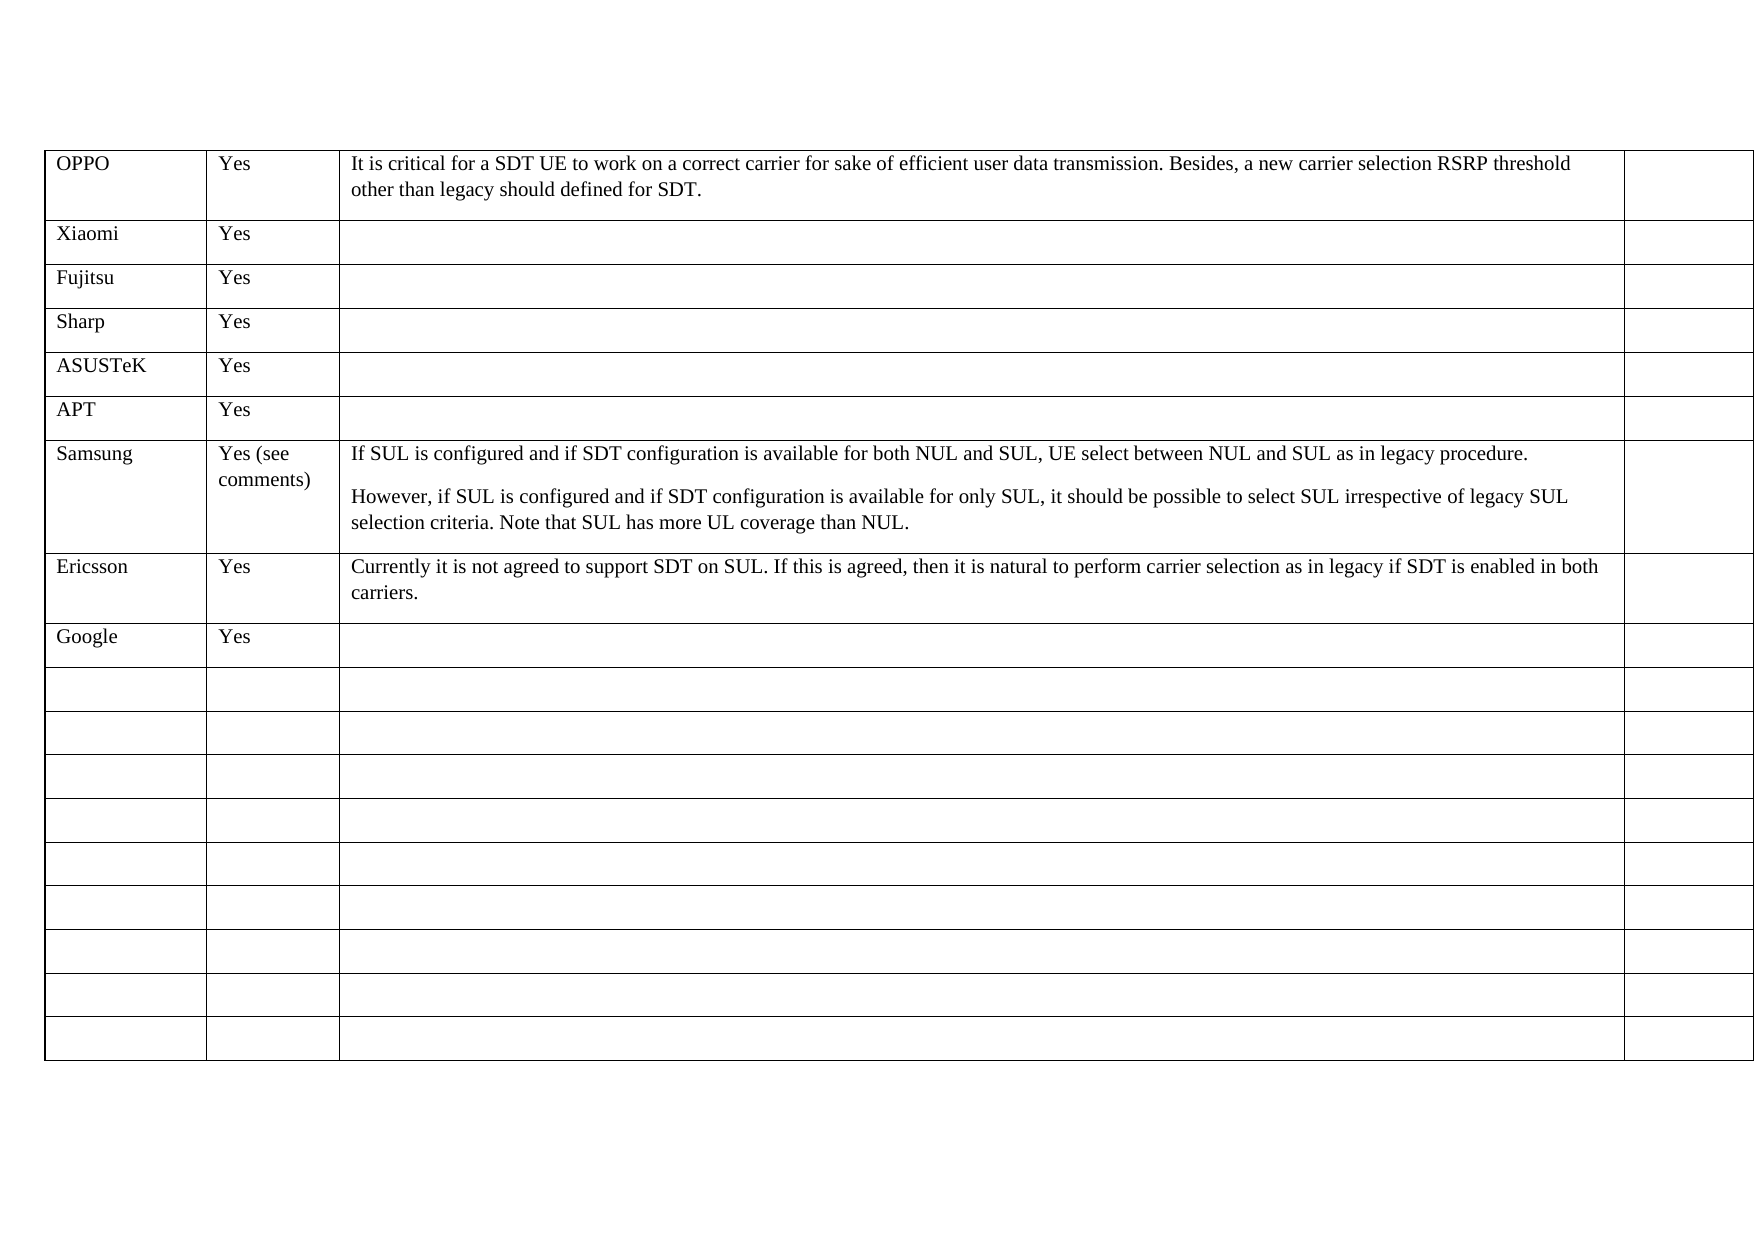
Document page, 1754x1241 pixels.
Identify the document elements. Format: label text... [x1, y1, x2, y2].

table_cell [1625, 843, 1753, 885]
table_cell [207, 843, 339, 885]
table_cell [46, 799, 206, 842]
table_cell [1625, 265, 1753, 308]
table_cell [46, 668, 206, 711]
table_cell Yes [207, 624, 339, 667]
table_cell [46, 886, 206, 929]
table_cell It is critical for a SDT UE to work on a correct carrier for sake of efficient user data transmission. Besides, a new carrier selection RSRP threshold other than legacy should defined for SDT. [340, 151, 1624, 220]
table_cell [1625, 799, 1753, 842]
table_cell [1625, 441, 1753, 553]
table_cell [340, 755, 1624, 798]
table_cell [1625, 886, 1753, 929]
table_cell [340, 353, 1624, 396]
table_cell [340, 974, 1624, 1016]
table_cell [340, 624, 1624, 667]
table_cell [46, 712, 206, 754]
table_cell [207, 930, 339, 972]
table_cell [340, 712, 1624, 754]
table_cell Yes [207, 309, 339, 352]
table_cell [1625, 755, 1753, 798]
table_cell Fujitsu [46, 265, 206, 308]
table_cell Samsung [46, 441, 206, 553]
table_cell Ericsson [46, 554, 206, 623]
table_cell [340, 668, 1624, 711]
table_cell [1625, 397, 1753, 440]
table_cell OPPO [46, 151, 206, 220]
table_cell Yes [207, 151, 339, 220]
table_cell [46, 755, 206, 798]
table_cell [1625, 1017, 1753, 1060]
table_cell [46, 930, 206, 972]
table_cell [1625, 930, 1753, 972]
table_cell [1625, 554, 1753, 623]
table_cell [1625, 712, 1753, 754]
table_cell [46, 974, 206, 1016]
table_cell [1625, 221, 1753, 264]
table_cell Yes [207, 397, 339, 440]
table_cell [207, 974, 339, 1016]
table_cell [340, 930, 1624, 972]
table_cell [46, 1017, 206, 1060]
table_cell Currently it is not agreed to support SDT on SUL. If this is agreed, then it is natural to perform carrier selection as in legacy if SDT is enabled in both carriers. [340, 554, 1624, 623]
table_cell [340, 397, 1624, 440]
table_cell [1625, 668, 1753, 711]
table_cell [207, 1017, 339, 1060]
table_cell Yes (see comments) [207, 441, 339, 553]
table_cell [340, 265, 1624, 308]
table_cell APT [46, 397, 206, 440]
table_cell [1625, 151, 1753, 220]
table_cell ASUSTeK [46, 353, 206, 396]
table_cell Yes [207, 221, 339, 264]
table_cell [340, 799, 1624, 842]
table_cell Yes [207, 554, 339, 623]
table_cell Sharp [46, 309, 206, 352]
table_cell [1625, 624, 1753, 667]
table_cell [340, 1017, 1624, 1060]
table_cell [207, 712, 339, 754]
table_cell [340, 843, 1624, 885]
table_cell If SUL is configured and if SDT configuration is available for both NUL and SUL, UE select between NUL and SUL as in legacy procedure. However, if SUL is configured and if SDT configuration is available for only SUL, it should be possible to select SUL irrespective of legacy SUL selection criteria. Note that SUL has more UL coverage than NUL. [340, 441, 1624, 553]
table_cell [1625, 974, 1753, 1016]
table_cell [207, 886, 339, 929]
table_cell Xiaomi [46, 221, 206, 264]
table_cell Yes [207, 265, 339, 308]
table_cell [340, 221, 1624, 264]
table_cell [1625, 309, 1753, 352]
table_cell [207, 799, 339, 842]
table_cell Yes [207, 353, 339, 396]
table_cell Google [46, 624, 206, 667]
table_cell [340, 309, 1624, 352]
table_cell [1625, 353, 1753, 396]
table_cell [46, 843, 206, 885]
table_cell [207, 755, 339, 798]
table_cell [207, 668, 339, 711]
table_cell [340, 886, 1624, 929]
